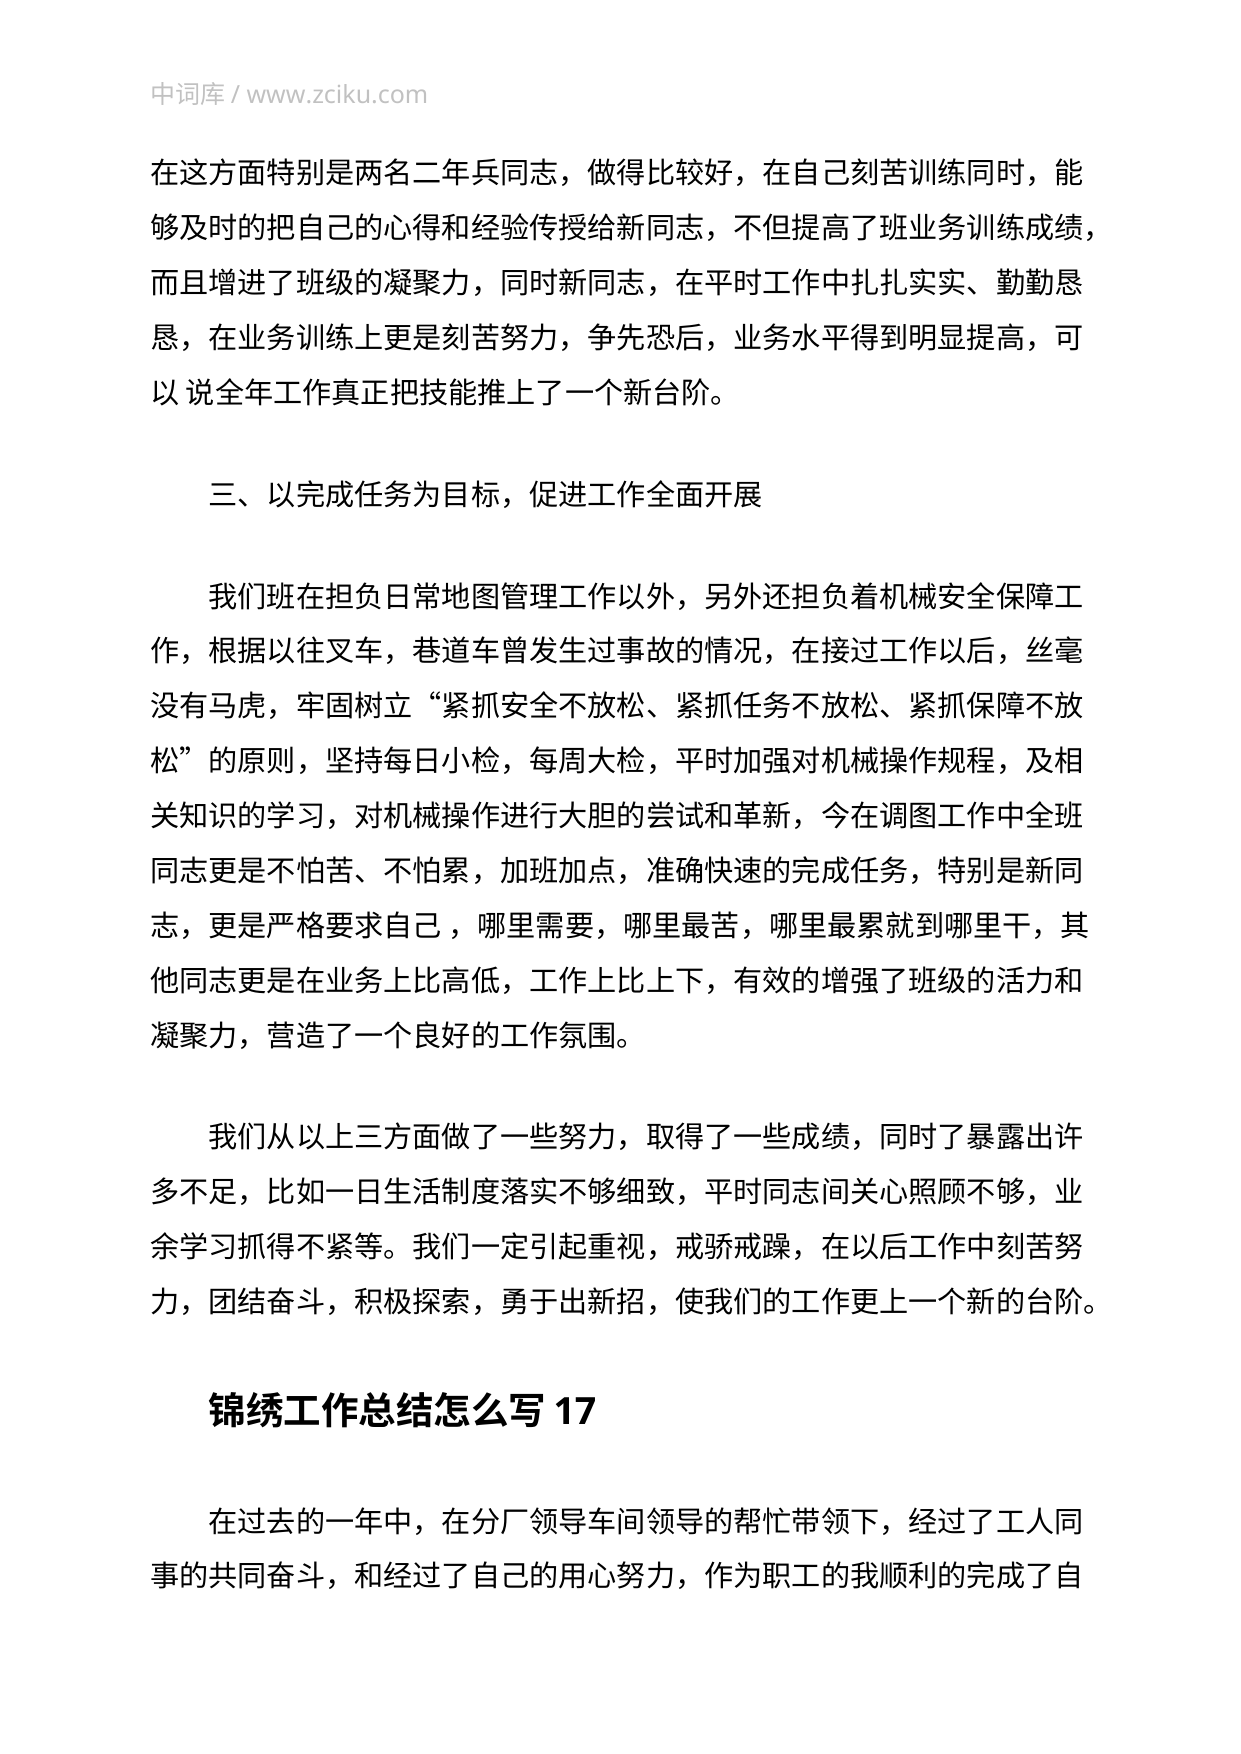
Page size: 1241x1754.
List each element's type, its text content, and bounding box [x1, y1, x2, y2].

text 我们班在担负日常地图管理工作以外，另外还担负着机械安全保障工作，根据以往叉车，巷道车曾发生过事故的情况，在接过工作以后，丝毫没有马虎，牢固树立“紧抓安全不放松、紧抓任务不放松、紧抓保障不放松”的原则，坚持每日小检，每周大检，平时加强对机械操作规程，及相关知识的学习，对机械操作进行大胆的尝试和革新，今在调图工作中全班同志更是不怕苦、不怕累，加班加点，准确快速的完成任务，特别是新同志，更是严格要求自己 ，哪里需要，哪里最苦，哪里最累就到哪里干，其他同志更是在业务上比高低，工作上比上下，有效的增强了班级的活力和凝聚力，营造了一个良好的工作氛围。 [150, 573, 1090, 1054]
text 三、以完成任务为目标，促进工作全面开展 [150, 471, 1090, 514]
text 锦绣工作总结怎么写17 [150, 1381, 1090, 1435]
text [150, 1498, 1090, 1595]
text 我们从以上三方面做了一些努力，取得了一些成绩，同时了暴露出许多不足，比如一日生活制度落实不够细致，平时同志间关心照顾不够，业余学习抓得不紧等。我们一定引起重视，戒骄戒躁，在以后工作中刻苦努力，团结奋斗，积极探索，勇于出新招，使我们的工作更上一个新的台阶。 [150, 1114, 1090, 1321]
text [150, 150, 1090, 412]
